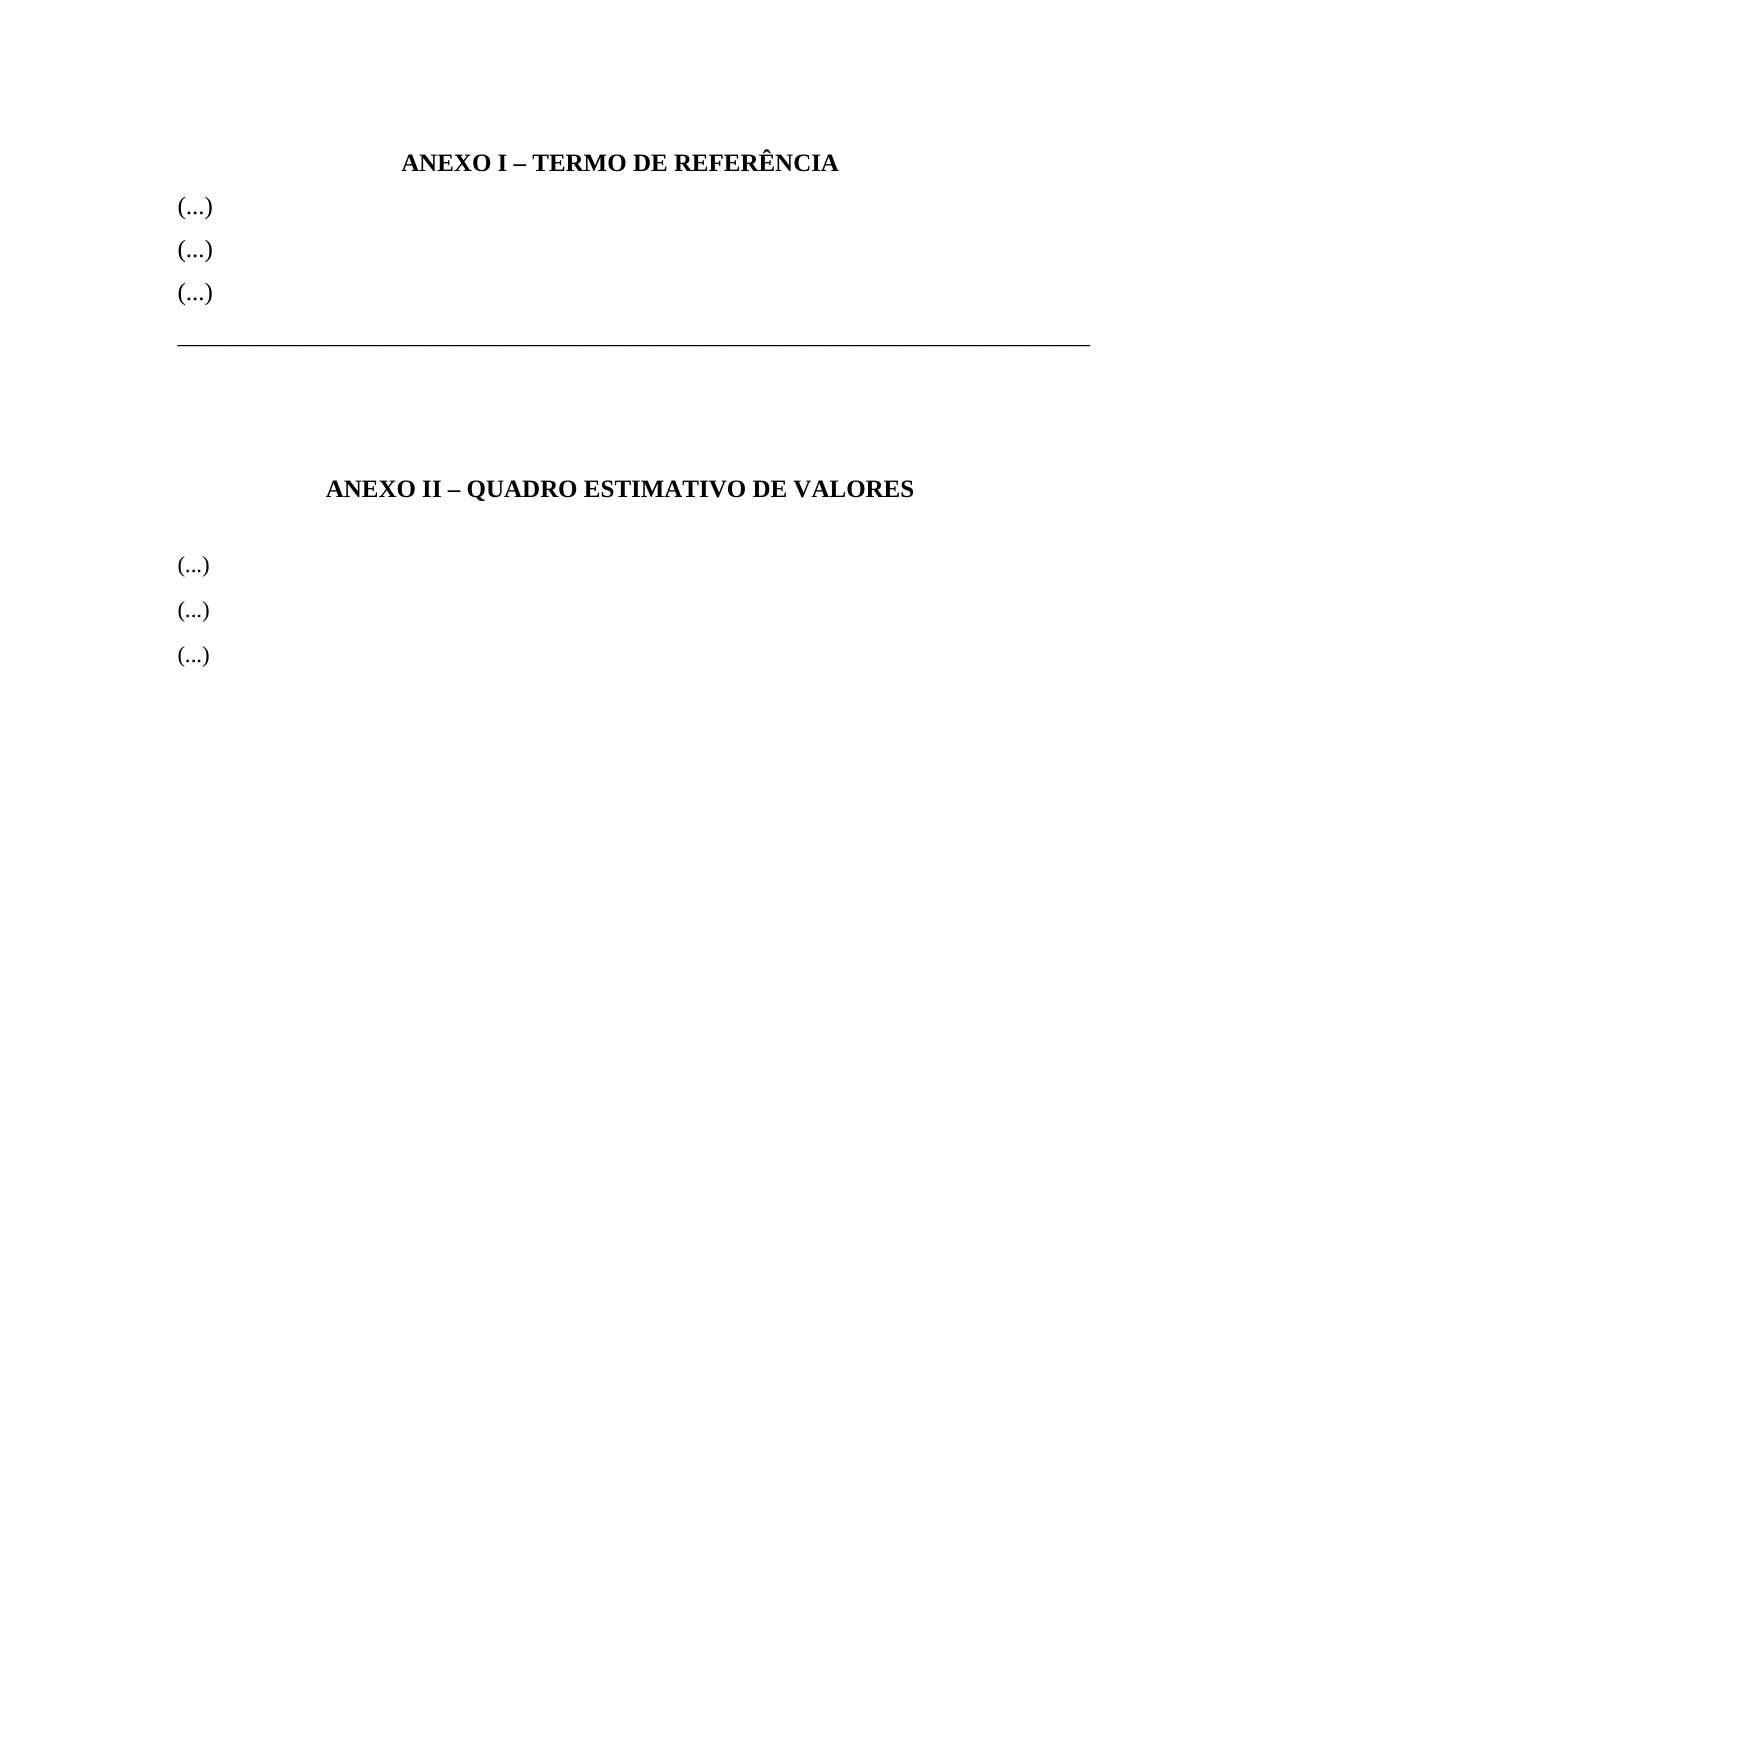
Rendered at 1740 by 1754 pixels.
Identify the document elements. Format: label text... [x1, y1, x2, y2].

text (...) [177, 191, 1093, 219]
text (...) [177, 641, 1063, 667]
text (...) [177, 551, 1063, 577]
text _________________________________________________________________________ [177, 320, 1093, 349]
subtitle ANEXO II – QUADRO ESTIMATIVO DE VALORES [177, 474, 1063, 503]
subtitle ANEXO I – TERMO DE REFERÊNCIA [177, 148, 1063, 176]
text (...) [177, 596, 1063, 622]
text (...) [177, 234, 1093, 263]
text (...) [177, 277, 1093, 306]
